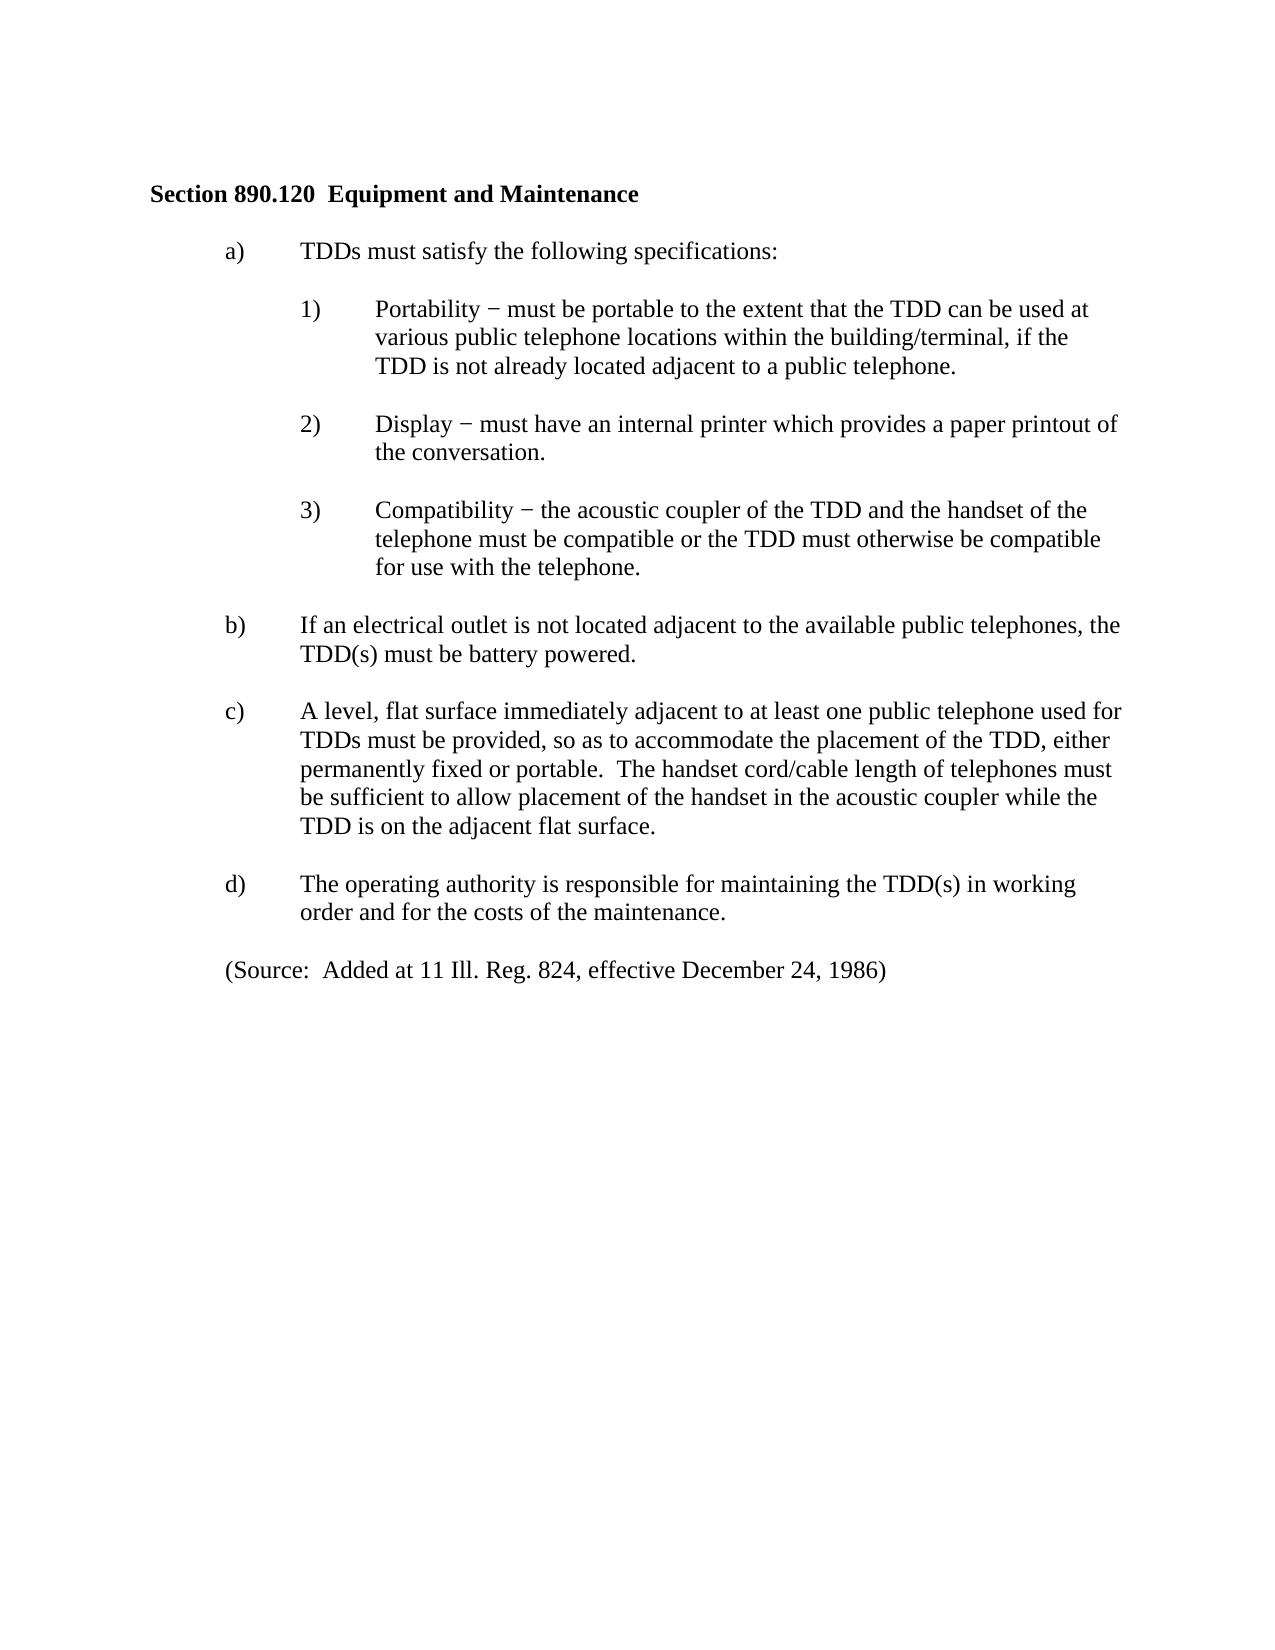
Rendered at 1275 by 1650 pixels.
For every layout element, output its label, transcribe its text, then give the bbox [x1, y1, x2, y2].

text 3) Compatibility − the acoustic coupler of the TDD and the handset of the telephone must be compatible or the TDD must otherwise be compatible for use with the telephone. [300, 495, 1125, 581]
text Section 890.120 Equipment and Maintenance [150, 179, 1125, 207]
text b) If an electrical outlet is not located adjacent to the available public telephones, the TDD(s) must be battery powered. [225, 610, 1125, 667]
text (Source: Added at 11 Ill. Reg. 824, effective December 24, 1986) [225, 955, 1125, 984]
text c) A level, flat surface immediately adjacent to at least one public telephone used for TDDs must be provided, so as to accommodate the placement of the TDD, either permanently fixed or portable. The handset cord/cable length of telephones must be sufficient to allow placement of the handset in the acoustic coupler while the TDD is on the adjacent flat surface. [225, 696, 1125, 840]
text a) TDDs must satisfy the following specifications: [225, 236, 1125, 265]
text 2) Display − must have an internal printer which provides a paper printout of the conversation. [300, 409, 1125, 466]
text 1) Portability − must be portable to the extent that the TDD can be used at various public telephone locations within the building/terminal, if the TDD is not already located adjacent to a public telephone. [300, 294, 1125, 380]
text d) The operating authority is responsible for maintaining the TDD(s) in working order and for the costs of the maintenance. [225, 869, 1125, 926]
